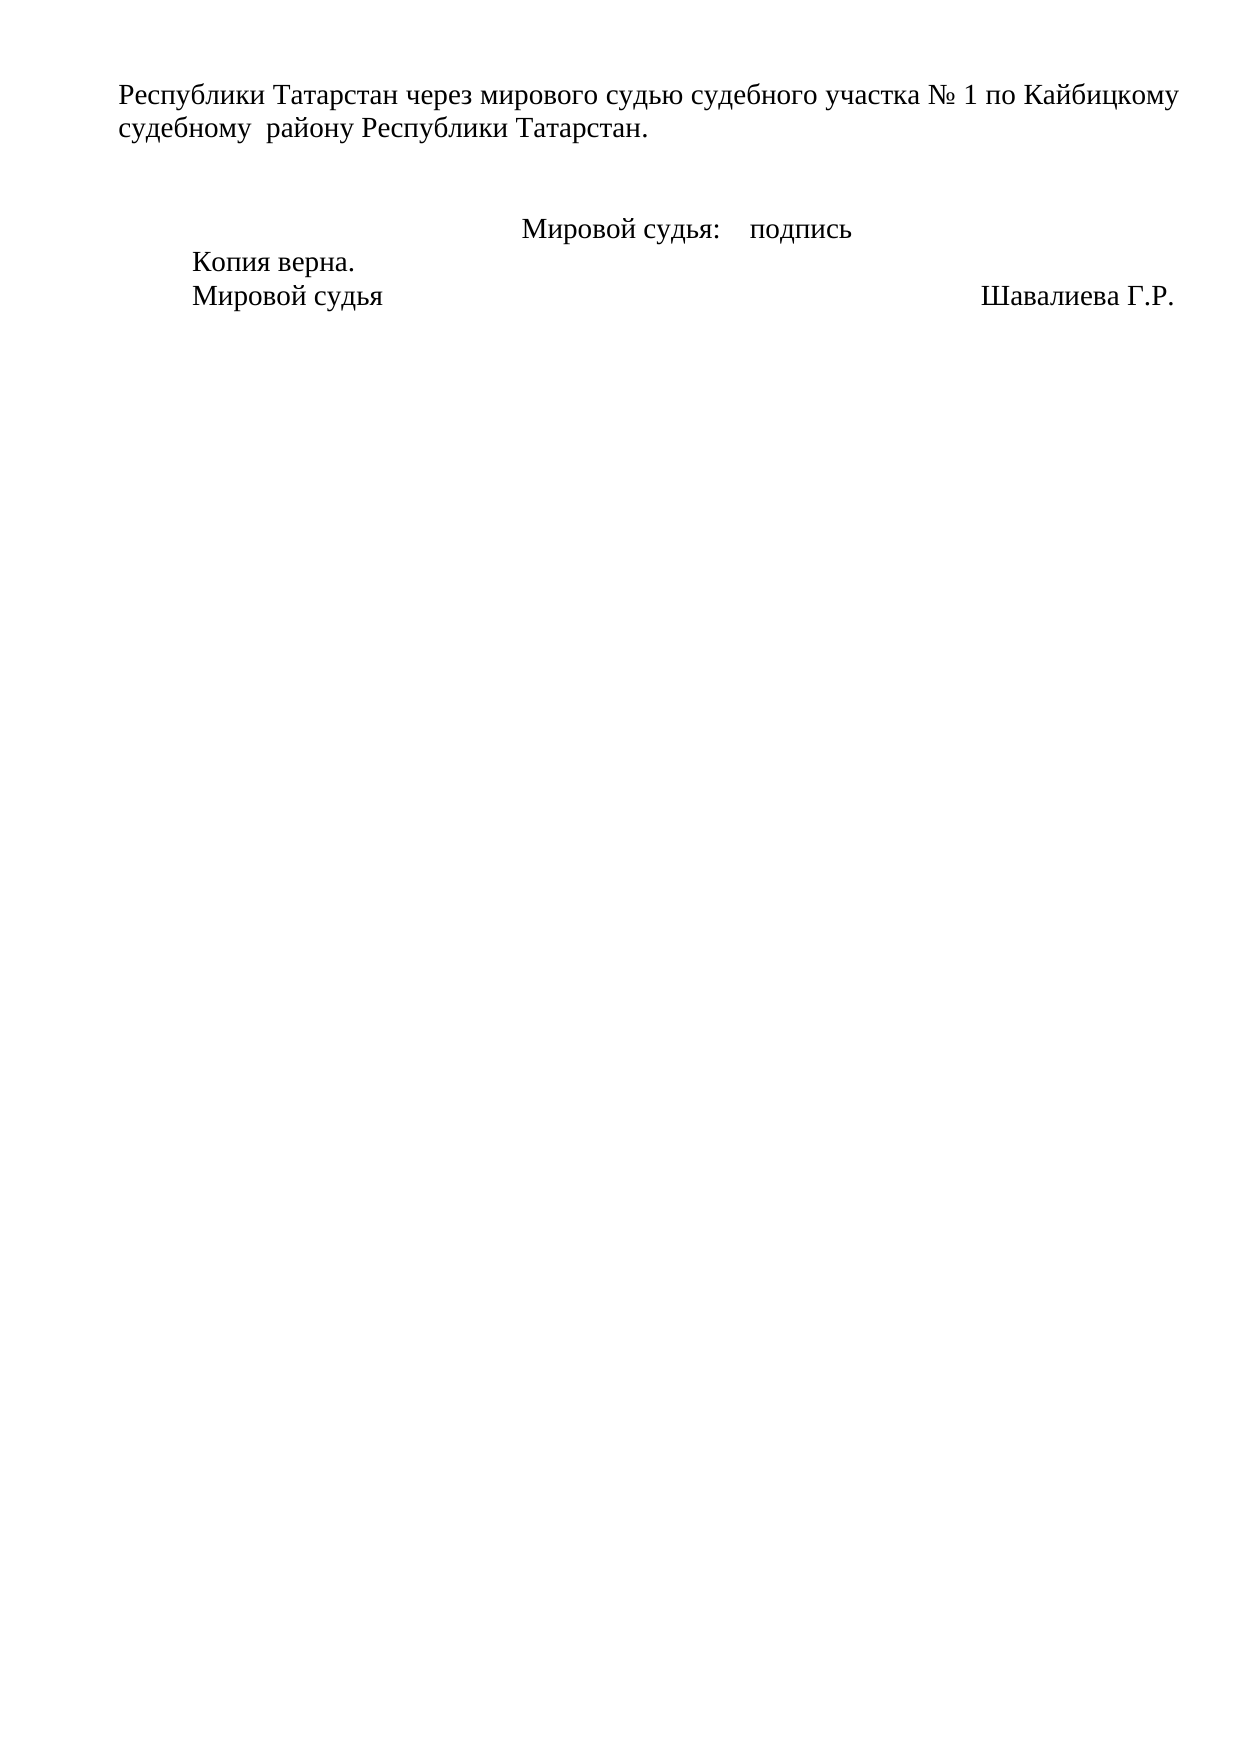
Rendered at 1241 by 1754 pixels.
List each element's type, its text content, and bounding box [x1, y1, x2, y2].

text Мировой судья: подпись [118, 211, 1182, 244]
text Копия верна. [192, 244, 1182, 278]
text Мировой судья Шавалиева Г.Р. [192, 278, 1182, 312]
